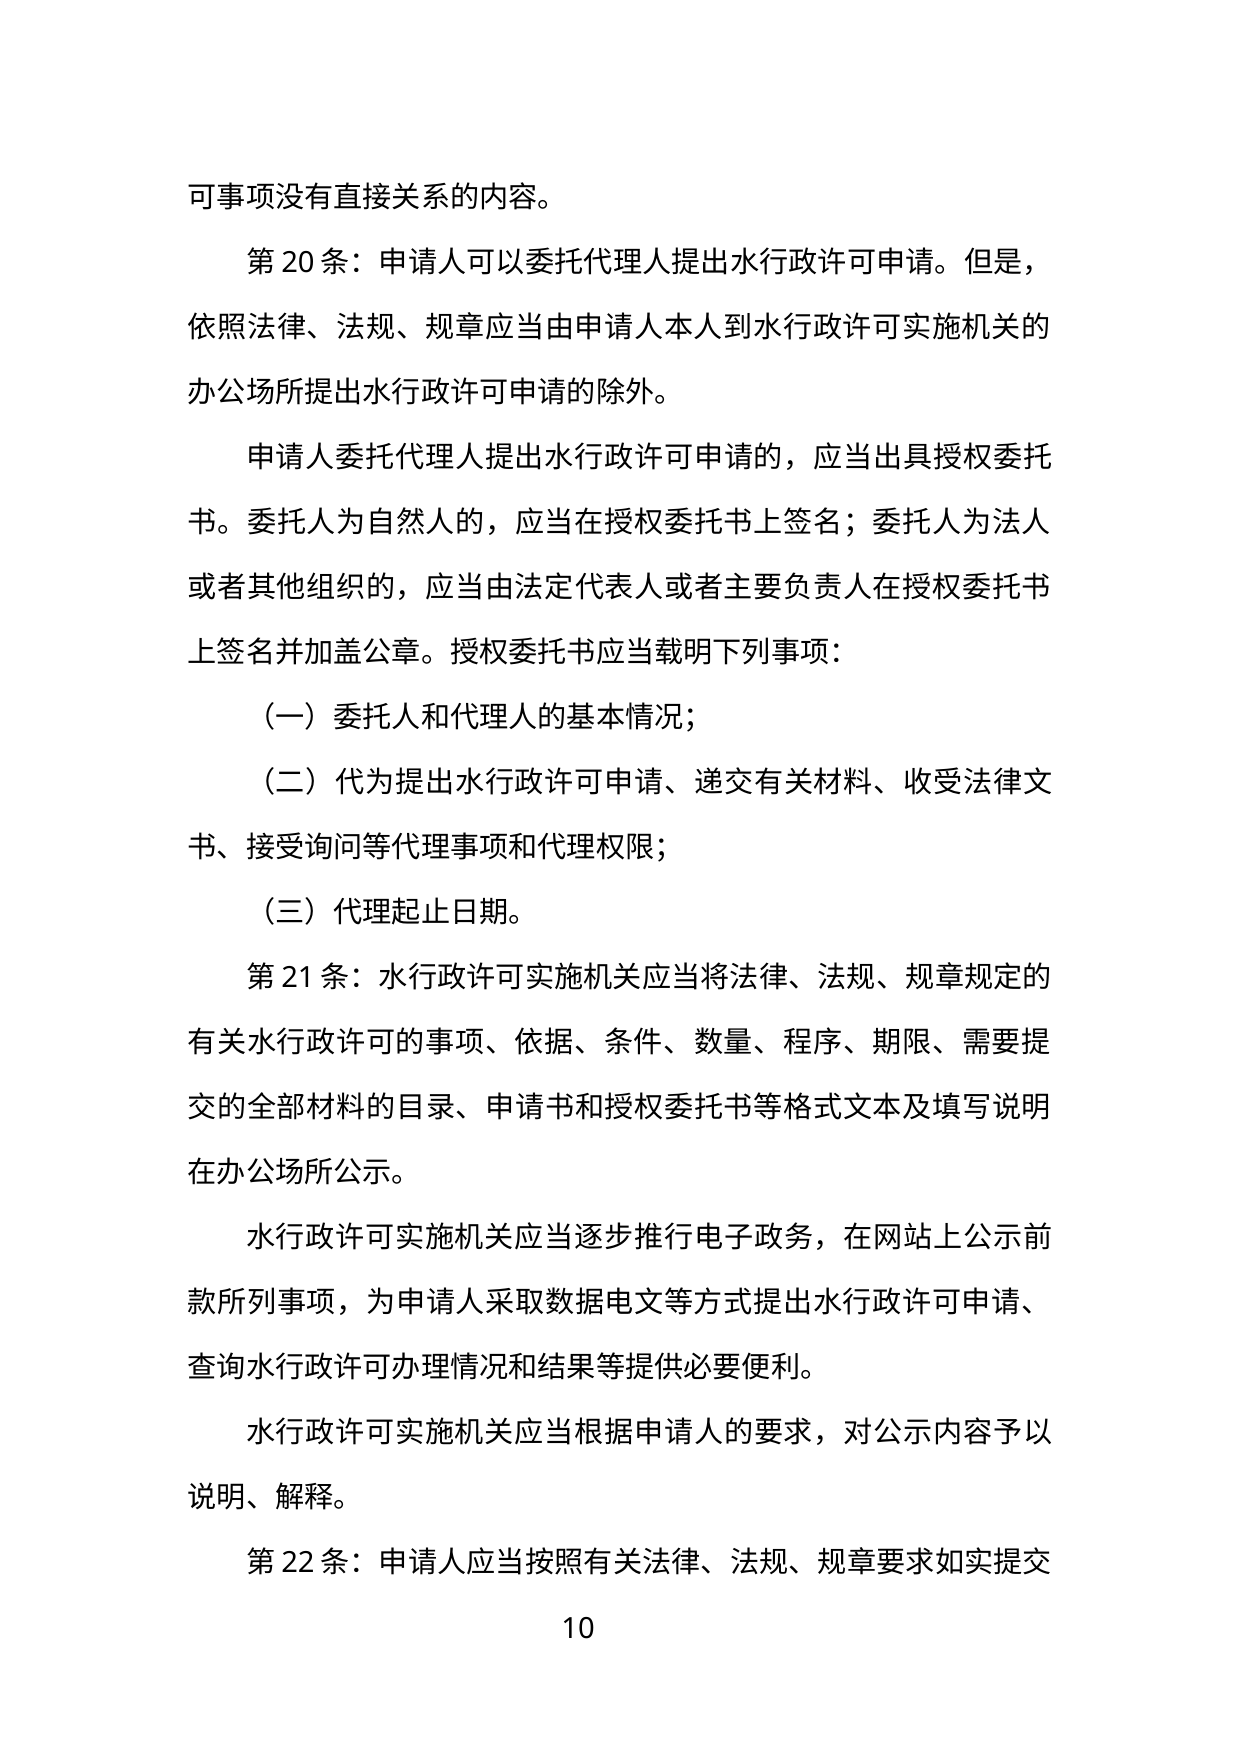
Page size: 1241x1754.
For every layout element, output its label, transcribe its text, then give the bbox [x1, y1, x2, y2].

text 第20条：申请人可以委托代理人提出水行政许可申请。但是，依照法律、法规、规章应当由申请人本人到水行政许可实施机关的办公场所提出水行政许可申请的除外。 [187, 227, 1053, 422]
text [187, 162, 1053, 227]
text 申请人委托代理人提出水行政许可申请的，应当出具授权委托书。委托人为自然人的，应当在授权委托书上签名；委托人为法人或者其他组织的，应当由法定代表人或者主要负责人在授权委托书上签名并加盖公章。授权委托书应当载明下列事项： [187, 422, 1053, 682]
text （三）代理起止日期。 [187, 877, 1053, 942]
text 第21条：水行政许可实施机关应当将法律、法规、规章规定的有关水行政许可的事项、依据、条件、数量、程序、期限、需要提交的全部材料的目录、申请书和授权委托书等格式文本及填写说明在办公场所公示。 [187, 942, 1053, 1202]
text （一）委托人和代理人的基本情况； [187, 682, 1053, 747]
text 水行政许可实施机关应当根据申请人的要求，对公示内容予以说明、解释。 [187, 1397, 1053, 1527]
text 水行政许可实施机关应当逐步推行电子政务，在网站上公示前款所列事项，为申请人采取数据电文等方式提出水行政许可申请、查询水行政许可办理情况和结果等提供必要便利。 [187, 1202, 1053, 1397]
text （二）代为提出水行政许可申请、递交有关材料、收受法律文书、接受询问等代理事项和代理权限； [187, 747, 1053, 877]
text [187, 1527, 1053, 1592]
